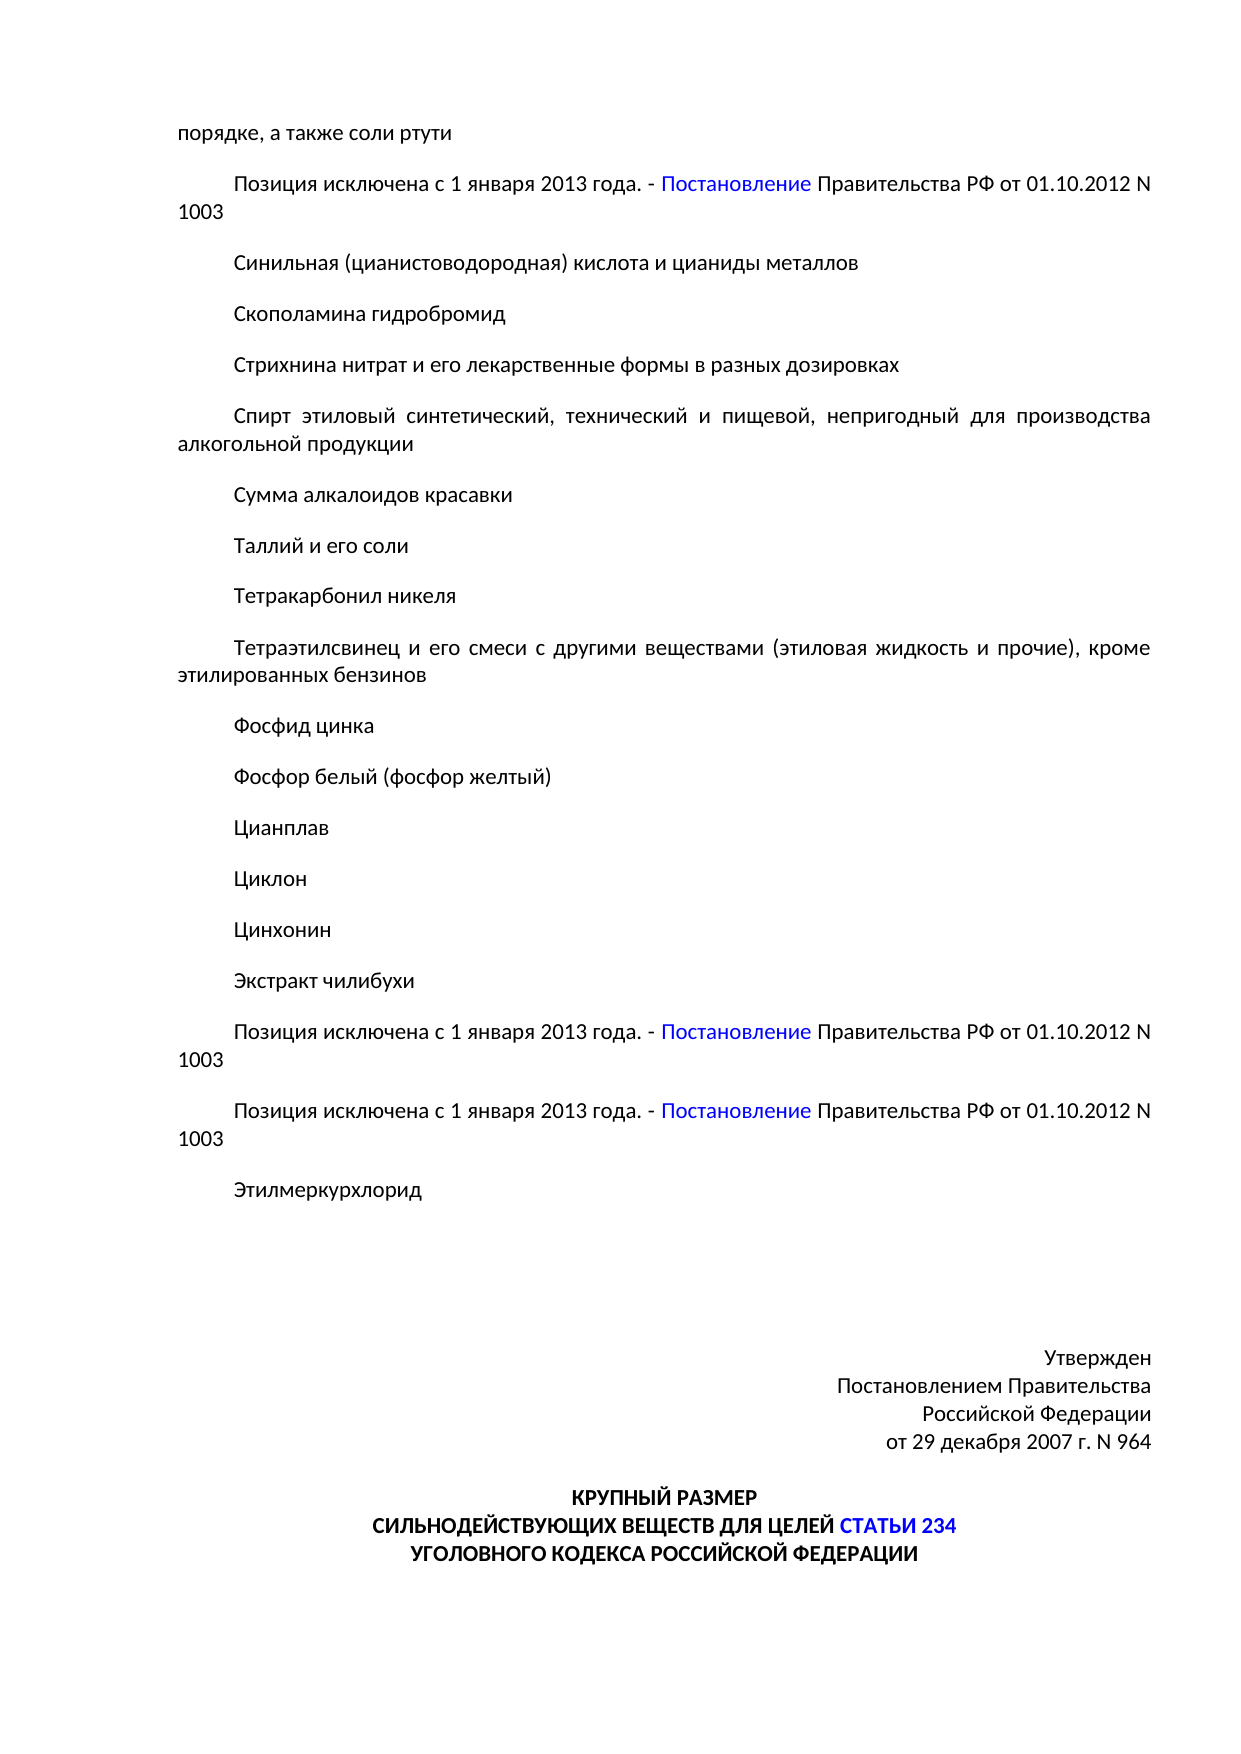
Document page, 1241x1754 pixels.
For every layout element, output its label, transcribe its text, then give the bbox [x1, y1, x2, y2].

text Таллий и его соли [177, 531, 1152, 559]
title КРУПНЫЙ РАЗМЕР [177, 1483, 1152, 1511]
text Утвержден [177, 1343, 1152, 1371]
text Тетраэтилсвинец и его смеси с другими веществами (этиловая жидкость и прочие), кроме этилированных бензинов [177, 633, 1152, 689]
text Этилмеркурхлорид [177, 1175, 1152, 1203]
text Цианплав [177, 813, 1152, 841]
text Стрихнина нитрат и его лекарственные формы в разных дозировках [177, 350, 1152, 378]
text Постановлением Правительства [177, 1371, 1152, 1399]
text Экстракт чилибухи [177, 966, 1152, 994]
text от 29 декабря 2007 г. N 964 [177, 1427, 1152, 1455]
title СИЛЬНОДЕЙСТВУЮЩИХ ВЕЩЕСТВ ДЛЯ ЦЕЛЕЙ СТАТЬИ 234 [177, 1511, 1152, 1539]
text Скополамина гидробромид [177, 299, 1152, 327]
text Спирт этиловый синтетический, технический и пищевой, непригодный для производства алкогольной продукции [177, 401, 1152, 457]
text Тетракарбонил никеля [177, 582, 1152, 610]
title УГОЛОВНОГО КОДЕКСА РОССИЙСКОЙ ФЕДЕРАЦИИ [177, 1539, 1152, 1567]
text Синильная (цианистоводородная) кислота и цианиды металлов [177, 248, 1152, 276]
text Позиция исключена с 1 января 2013 года. - Постановление Правительства РФ от 01.10.2012 N 1003 [177, 169, 1152, 225]
text Позиция исключена с 1 января 2013 года. - Постановление Правительства РФ от 01.10.2012 N 1003 [177, 1096, 1152, 1152]
text Позиция исключена с 1 января 2013 года. - Постановление Правительства РФ от 01.10.2012 N 1003 [177, 1017, 1152, 1073]
text Российской Федерации [177, 1399, 1152, 1427]
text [177, 118, 1152, 146]
text Фосфор белый (фосфор желтый) [177, 762, 1152, 791]
text Циклон [177, 864, 1152, 892]
text Фосфид цинка [177, 712, 1152, 739]
text Сумма алкалоидов красавки [177, 480, 1152, 508]
text Цинхонин [177, 915, 1152, 943]
